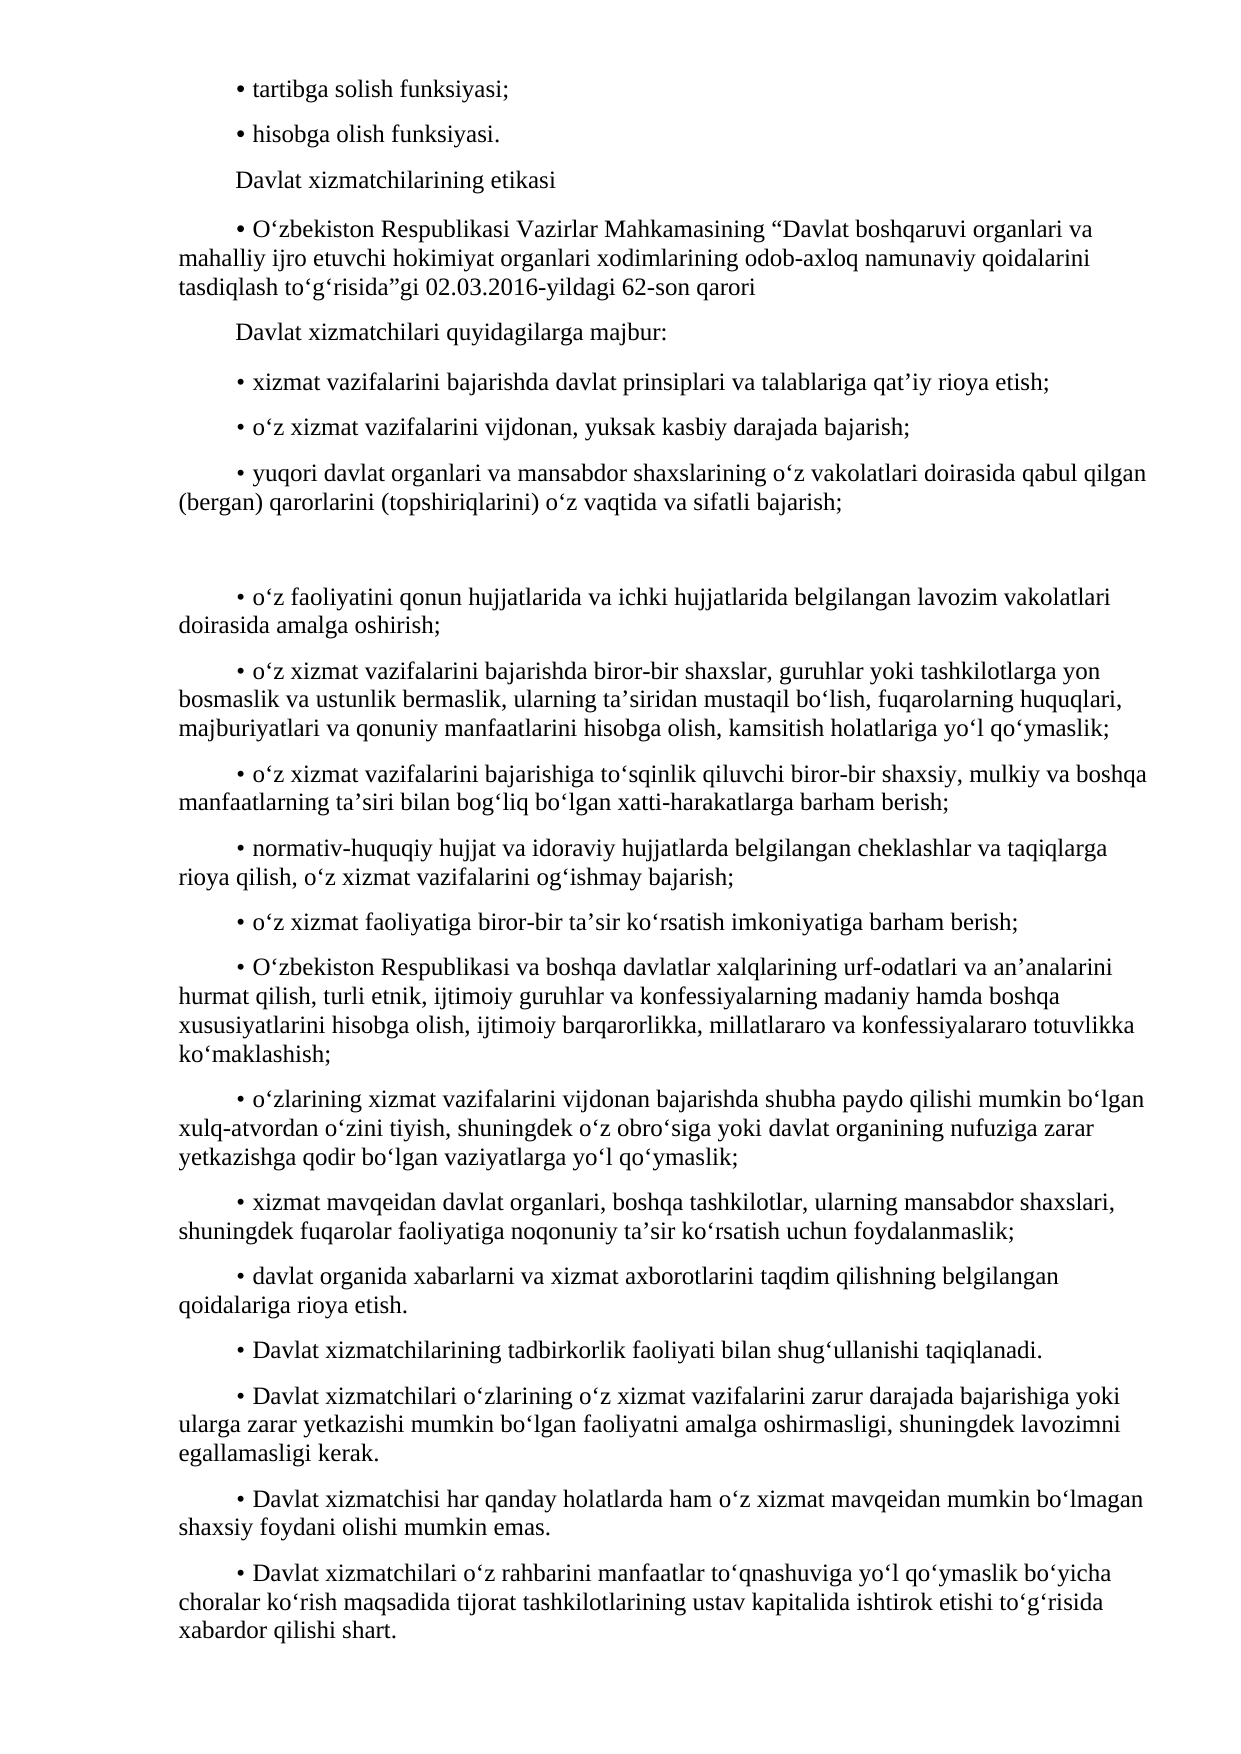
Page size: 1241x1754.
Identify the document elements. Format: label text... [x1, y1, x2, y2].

text Davlat xizmatchilari quyidagilarga majbur: [177, 317, 1152, 346]
list oʻz xizmat faoliyatiga biror-bir taʼsir koʻrsatish imkoniyatiga barham berish; [178, 907, 1152, 936]
list oʻz faoliyatini qonun hujjatlarida va ichki hujjatlarida belgilangan lavozim vakolatlari doirasida amalga oshirish; [178, 582, 1152, 639]
list Davlat xizmatchilari oʻzlarining oʻz xizmat vazifalarini zarur darajada bajarishiga yoki ularga zarar yetkazishi mumkin boʻlgan faoliyatni amalga oshirmasligi, shuningdek lavozimni egallamasligi kerak. [178, 1381, 1152, 1467]
list yuqori davlat organlari va mansabdor shaxslarining oʻz vakolatlari doirasida qabul qilgan (bergan) qarorlarini (topshiriqlarini) oʻz vaqtida va sifatli bajarish; [178, 458, 1152, 515]
list xizmat vazifalarini bajarishda davlat prinsiplari va talablariga qatʼiy rioya etish; [178, 367, 1152, 396]
list Oʻzbekiston Respublikasi va boshqa davlatlar xalqlarining urf-odatlari va anʼanalarini hurmat qilish, turli etnik, ijtimoiy guruhlar va konfessiyalarning madaniy hamda boshqa xususiyatlarini hisobga olish, ijtimoiy barqarorlikka, millatlararo va konfessiyalararo totuvlikka koʻmaklashish; [178, 952, 1152, 1067]
list oʻzlarining xizmat vazifalarini vijdonan bajarishda shubha paydo qilishi mumkin boʻlgan xulq-atvordan oʻzini tiyish, shuningdek oʻz obroʻsiga yoki davlat organining nufuziga zarar yetkazishga qodir boʻlgan vaziyatlarga yoʻl qoʻymaslik; [178, 1084, 1152, 1170]
list Davlat xizmatchilarining tadbirkorlik faoliyati bilan shugʻullanishi taqiqlanadi. [178, 1335, 1152, 1364]
list oʻz xizmat vazifalarini bajarishiga toʻsqinlik qiluvchi biror-bir shaxsiy, mulkiy va boshqa manfaatlarning taʼsiri bilan bogʻliq boʻlgan xatti-harakatlarga barham berish; [178, 759, 1152, 816]
text Davlat xizmatchilarining etikasi [177, 165, 1152, 194]
list hisobga olish funksiyasi. [178, 119, 1152, 148]
list xizmat mavqeidan davlat organlari, boshqa tashkilotlar, ularning mansabdor shaxslari, shuningdek fuqarolar faoliyatiga noqonuniy taʼsir koʻrsatish uchun foydalanmaslik; [178, 1187, 1152, 1244]
list oʻz xizmat vazifalarini bajarishda biror-bir shaxslar, guruhlar yoki tashkilotlarga yon bosmaslik va ustunlik bermaslik, ularning taʼsiridan mustaqil boʻlish, fuqarolarning huquqlari, majburiyatlari va qonuniy manfaatlarini hisobga olish, kamsitish holatlariga yoʻl qoʻymaslik; [178, 656, 1152, 742]
list oʻz xizmat vazifalarini vijdonan, yuksak kasbiy darajada bajarish; [178, 412, 1152, 441]
list Davlat xizmatchilari oʻz rahbarini manfaatlar toʻqnashuviga yoʻl qoʻymaslik boʻyicha choralar koʻrish maqsadida tijorat tashkilotlarining ustav kapitalida ishtirok etishi toʻgʻrisida xabardor qilishi shart. [178, 1558, 1152, 1644]
list davlat organida xabarlarni va xizmat axborotlarini taqdim qilishning belgilangan qoidalariga rioya etish. [178, 1261, 1152, 1319]
list normativ-huquqiy hujjat va idoraviy hujjatlarda belgilangan cheklashlar va taqiqlarga rioya qilish, oʻz xizmat vazifalarini ogʻishmay bajarish; [178, 833, 1152, 890]
list Davlat xizmatchisi har qanday holatlarda ham oʻz xizmat mavqeidan mumkin boʻlmagan shaxsiy foydani olishi mumkin emas. [178, 1484, 1152, 1541]
list Oʻzbekiston Respublikasi Vazirlar Mahkamasining “Davlat boshqaruvi organlari va mahalliy ijro etuvchi hokimiyat organlari xodimlarining odob-axloq namunaviy qoidalarini tasdiqlash toʻgʻrisida”gi 02.03.2016-yildagi 62-son qarori [178, 214, 1152, 301]
list tartibga solish funksiyasi; [178, 74, 1152, 103]
